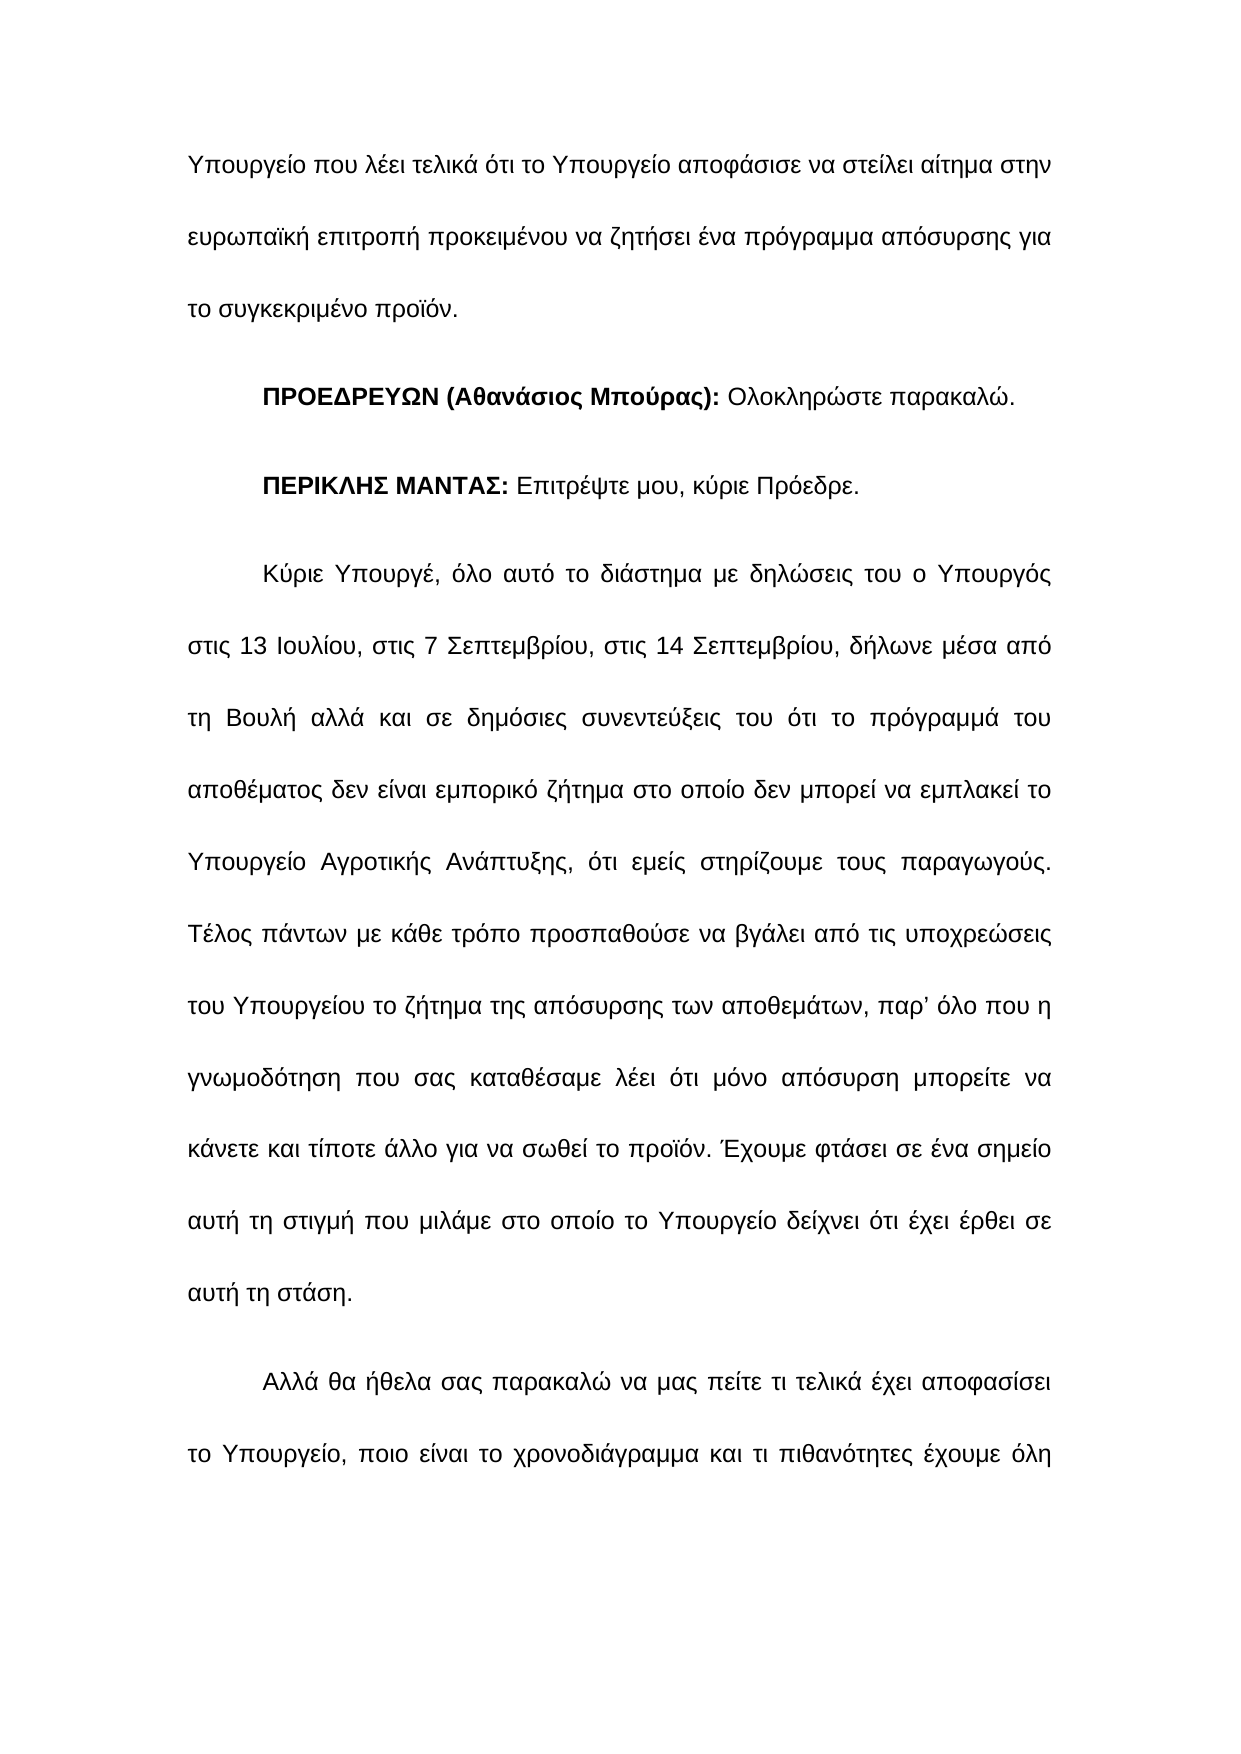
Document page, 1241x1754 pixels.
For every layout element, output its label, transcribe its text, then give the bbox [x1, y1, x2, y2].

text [187, 1367, 1053, 1467]
text ΠΡΟΕΔΡΕΥΩΝ (Αθανάσιος Μπούρας): Ολοκληρώστε παρακαλώ. [187, 382, 1053, 411]
text ΠΕΡΙΚΛΗΣ ΜΑΝΤΑΣ: Επιτρέψτε μου, κύριε Πρόεδρε. [187, 471, 1053, 499]
text Κύριε Υπουργέ, όλο αυτό το διάστημα με δηλώσεις του ο Υπουργός στις 13 Ιουλίου, στις 7 Σεπτεμβρίου, στις 14 Σεπτεμβρίου, δήλωνε μέσα από τη Βουλή αλλά και σε δημόσιες συνεντεύξεις του ότι το πρόγραμμά του αποθέματος δεν είναι εμπορικό ζήτημα στο οποίο δεν μπορεί να εμπλακεί το Υπουργείο Αγροτικής Ανάπτυξης, ότι εμείς στηρίζουμε τους παραγωγούς. Τέλος πάντων με κάθε τρόπο προσπαθούσε να βγάλει από τις υποχρεώσεις του Υπουργείου το ζήτημα της απόσυρσης των αποθεμάτων, παρ’ όλο που η γνωμοδότηση που σας καταθέσαμε λέει ότι μόνο απόσυρση μπορείτε να κάνετε και τίποτε άλλο για να σωθεί το προϊόν. Έχουμε φτάσει σε ένα σημείο αυτή τη στιγμή που μιλάμε στο οποίο το Υπουργείο δείχνει ότι έχει έρθει σε αυτή τη στάση. [187, 559, 1053, 1307]
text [187, 150, 1053, 322]
